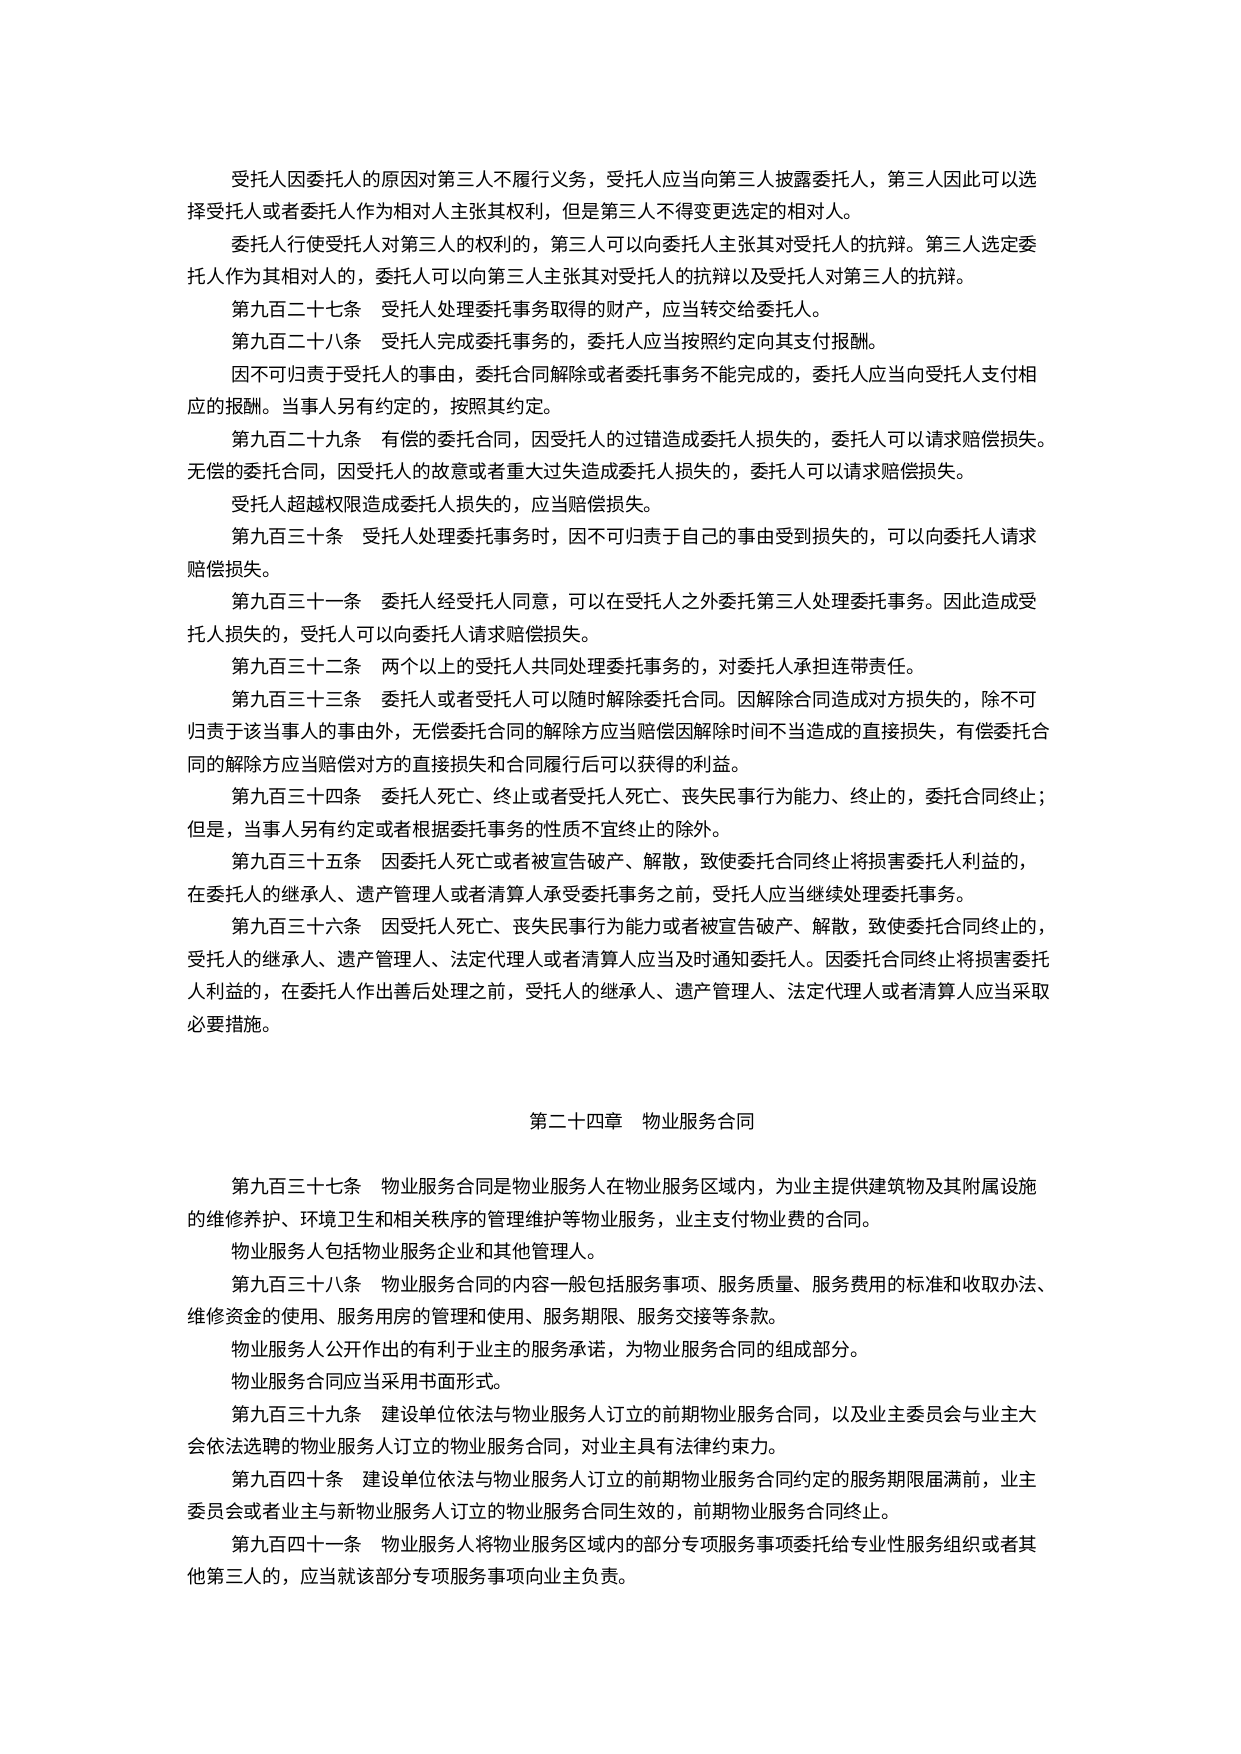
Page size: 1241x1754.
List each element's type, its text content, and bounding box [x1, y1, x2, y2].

text 第九百四十一条 物业服务人将物业服务区域内的部分专项服务事项委托给专业性服务组织或者其他第三人的，应当就该部分专项服务事项向业主负责。 [187, 1527, 1053, 1592]
text 物业服务合同应当采用书面形式。 [187, 1364, 1053, 1397]
text 受托人超越权限造成委托人损失的，应当赔偿损失。 [187, 487, 1053, 519]
text 第九百四十条 建设单位依法与物业服务人订立的前期物业服务合同约定的服务期限届满前，业主委员会或者业主与新物业服务人订立的物业服务合同生效的，前期物业服务合同终止。 [187, 1462, 1053, 1527]
text 委托人行使受托人对第三人的权利的，第三人可以向委托人主张其对受托人的抗辩。第三人选定委托人作为其相对人的，委托人可以向第三人主张其对受托人的抗辩以及受托人对第三人的抗辩。 [187, 227, 1053, 292]
text 第二十四章 物业服务合同 [187, 1104, 1053, 1137]
text 第九百三十九条 建设单位依法与物业服务人订立的前期物业服务合同，以及业主委员会与业主大会依法选聘的物业服务人订立的物业服务合同，对业主具有法律约束力。 [187, 1397, 1053, 1462]
text 受托人因委托人的原因对第三人不履行义务，受托人应当向第三人披露委托人，第三人因此可以选择受托人或者委托人作为相对人主张其权利，但是第三人不得变更选定的相对人。 [187, 162, 1053, 227]
text 第九百三十四条 委托人死亡、终止或者受托人死亡、丧失民事行为能力、终止的，委托合同终止；但是，当事人另有约定或者根据委托事务的性质不宜终止的除外。 [187, 779, 1053, 844]
text 第九百三十二条 两个以上的受托人共同处理委托事务的，对委托人承担连带责任。 [187, 649, 1053, 682]
text 第九百二十八条 受托人完成委托事务的，委托人应当按照约定向其支付报酬。 [187, 324, 1053, 357]
text 第九百二十七条 受托人处理委托事务取得的财产，应当转交给委托人。 [187, 292, 1053, 324]
text 第九百三十六条 因受托人死亡、丧失民事行为能力或者被宣告破产、解散，致使委托合同终止的，受托人的继承人、遗产管理人、法定代理人或者清算人应当及时通知委托人。因委托合同终止将损害委托人利益的，在委托人作出善后处理之前，受托人的继承人、遗产管理人、法定代理人或者清算人应当采取必要措施。 [187, 909, 1053, 1039]
text 因不可归责于受托人的事由，委托合同解除或者委托事务不能完成的，委托人应当向受托人支付相应的报酬。当事人另有约定的，按照其约定。 [187, 357, 1053, 422]
text 第九百三十一条 委托人经受托人同意，可以在受托人之外委托第三人处理委托事务。因此造成受托人损失的，受托人可以向委托人请求赔偿损失。 [187, 584, 1053, 649]
text 第九百三十八条 物业服务合同的内容一般包括服务事项、服务质量、服务费用的标准和收取办法、维修资金的使用、服务用房的管理和使用、服务期限、服务交接等条款。 [187, 1267, 1053, 1332]
text 第九百二十九条 有偿的委托合同，因受托人的过错造成委托人损失的，委托人可以请求赔偿损失。无偿的委托合同，因受托人的故意或者重大过失造成委托人损失的，委托人可以请求赔偿损失。 [187, 422, 1053, 487]
text 第九百三十三条 委托人或者受托人可以随时解除委托合同。因解除合同造成对方损失的，除不可归责于该当事人的事由外，无偿委托合同的解除方应当赔偿因解除时间不当造成的直接损失，有偿委托合同的解除方应当赔偿对方的直接损失和合同履行后可以获得的利益。 [187, 682, 1053, 779]
text 第九百三十五条 因委托人死亡或者被宣告破产、解散，致使委托合同终止将损害委托人利益的，在委托人的继承人、遗产管理人或者清算人承受委托事务之前，受托人应当继续处理委托事务。 [187, 844, 1053, 909]
text 物业服务人包括物业服务企业和其他管理人。 [187, 1234, 1053, 1267]
text 物业服务人公开作出的有利于业主的服务承诺，为物业服务合同的组成部分。 [187, 1332, 1053, 1364]
text 第九百三十条 受托人处理委托事务时，因不可归责于自己的事由受到损失的，可以向委托人请求赔偿损失。 [187, 519, 1053, 584]
text 第九百三十七条 物业服务合同是物业服务人在物业服务区域内，为业主提供建筑物及其附属设施的维修养护、环境卫生和相关秩序的管理维护等物业服务，业主支付物业费的合同。 [187, 1169, 1053, 1234]
